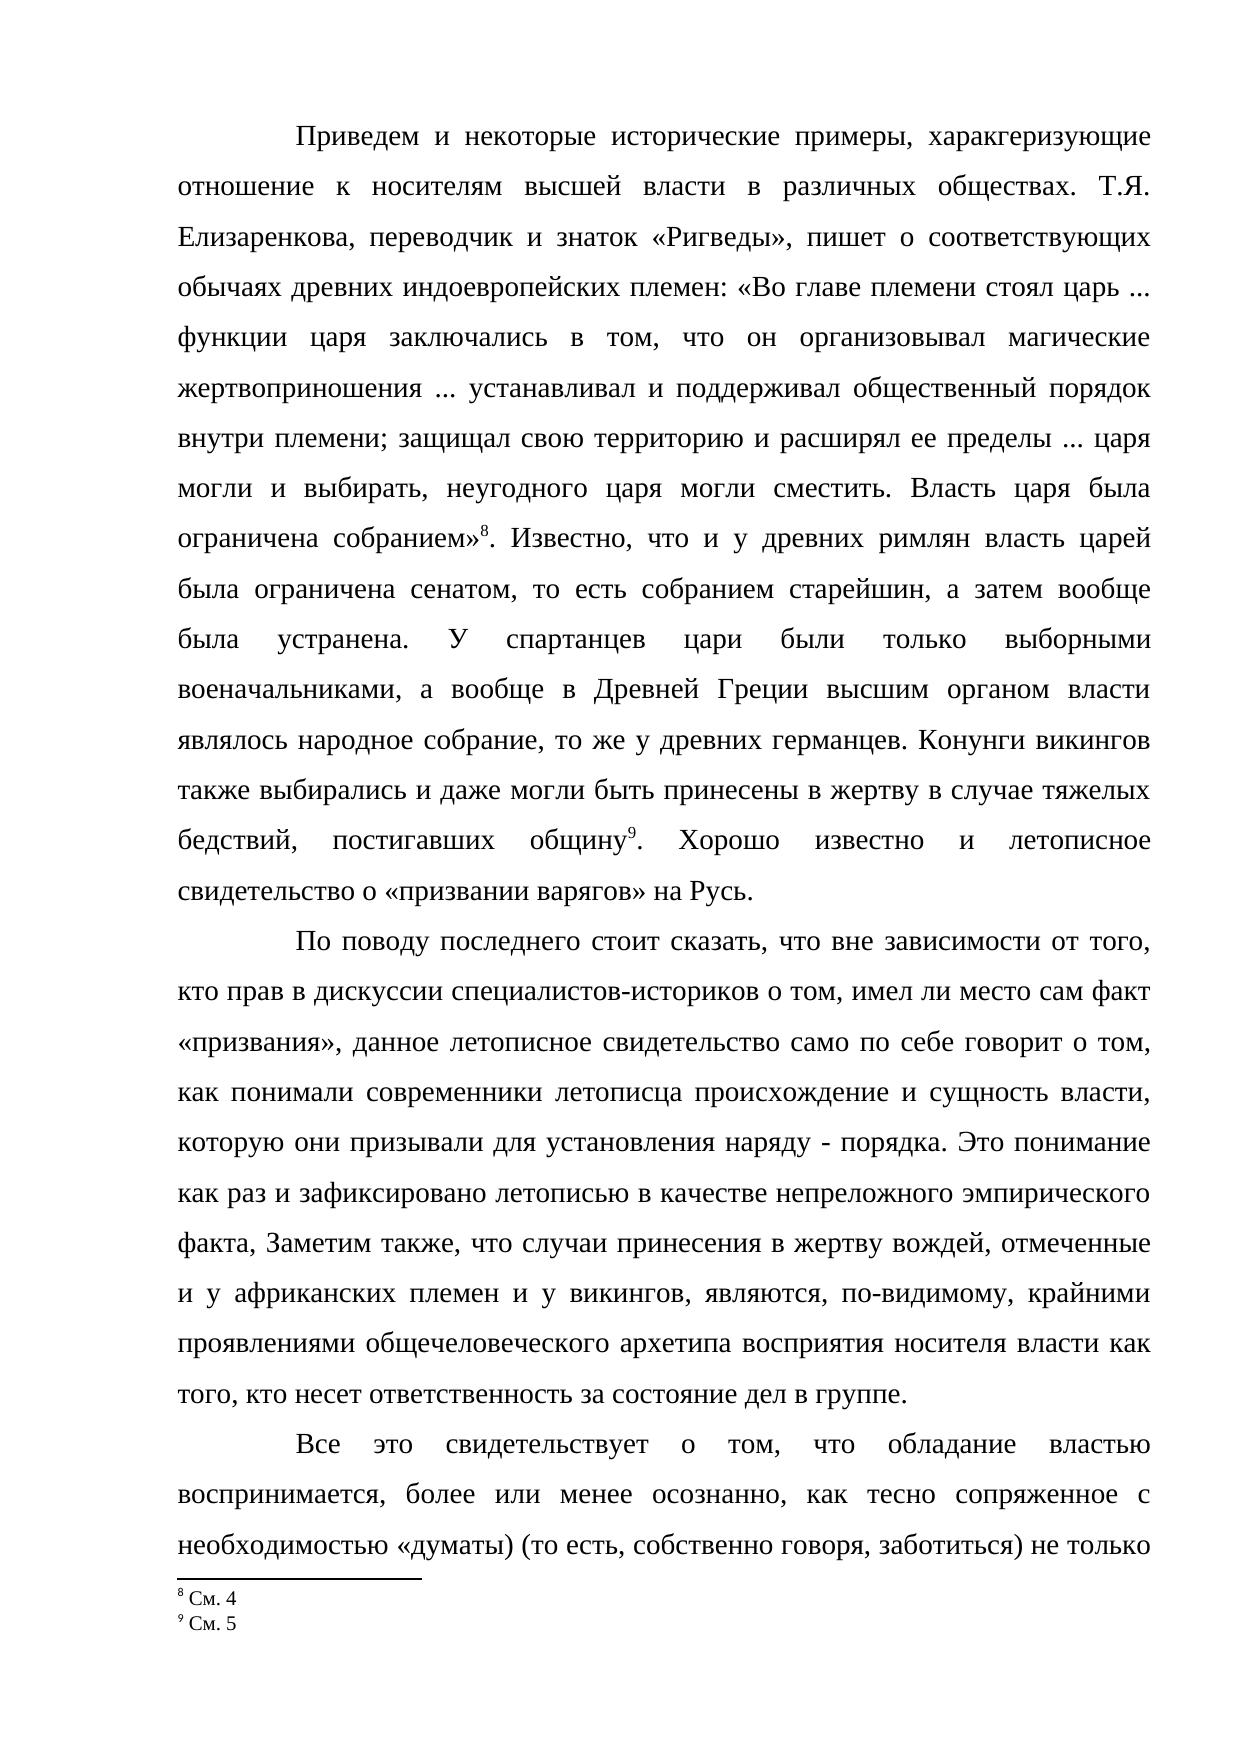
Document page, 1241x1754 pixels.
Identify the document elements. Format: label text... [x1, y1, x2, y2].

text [177, 1426, 1152, 1560]
text По поводу последнего стоит сказать, что вне зависимости от того, кто прав в дискуссии специалистов-историков о том, имел ли место сам факт «призвания», данное летописное свидетельство само по себе говорит о том, как понимали современники летописца происхождение и сущность власти, которую они призывали для установления наряду - порядка. Это понимание как раз и зафиксировано летописью в качестве непреложного эмпирического факта, Заметим также, что случаи принесения в жертву вождей, отмеченные и у африканских племен и у викингов, являются, по-видимому, крайними проявлениями общечеловеческого архетипа восприятия носителя власти как того, кто несет ответственность за состояние дел в группе. [177, 923, 1152, 1409]
text Приведем и некоторые исторические примеры, харакгеризующие отношение к носителям высшей власти в различных обществах. Т.Я. Елизаренкова, переводчик и знаток «Ригведы», пишет о соответствующих обычаях древних индоевропейских племен: «Во главе племени стоял царь ... функции царя заключались в том, что он организовывал магические жертвоприношения ... устанавливал и поддерживал общественный порядок внутри племени; защищал свою территорию и расширял ее пределы ... царя могли и выбирать, неугодного царя могли сместить. Власть царя была ограничена собранием». Известно, что и у древних римлян власть царей была ограничена сенатом, то есть собранием старейшин, а затем вообще была устранена. У спартанцев цари были только выборными военачальниками, а вообще в Древней Греции высшим органом власти являлось народное собрание, то же у древних германцев. Конунги викингов также выбирались и даже могли быть принесены в жертву в случае тяжелых бедствий, постигавших общину. Хорошо известно и летописное свидетельство о «призвании варягов» на Русь. [177, 118, 1152, 906]
